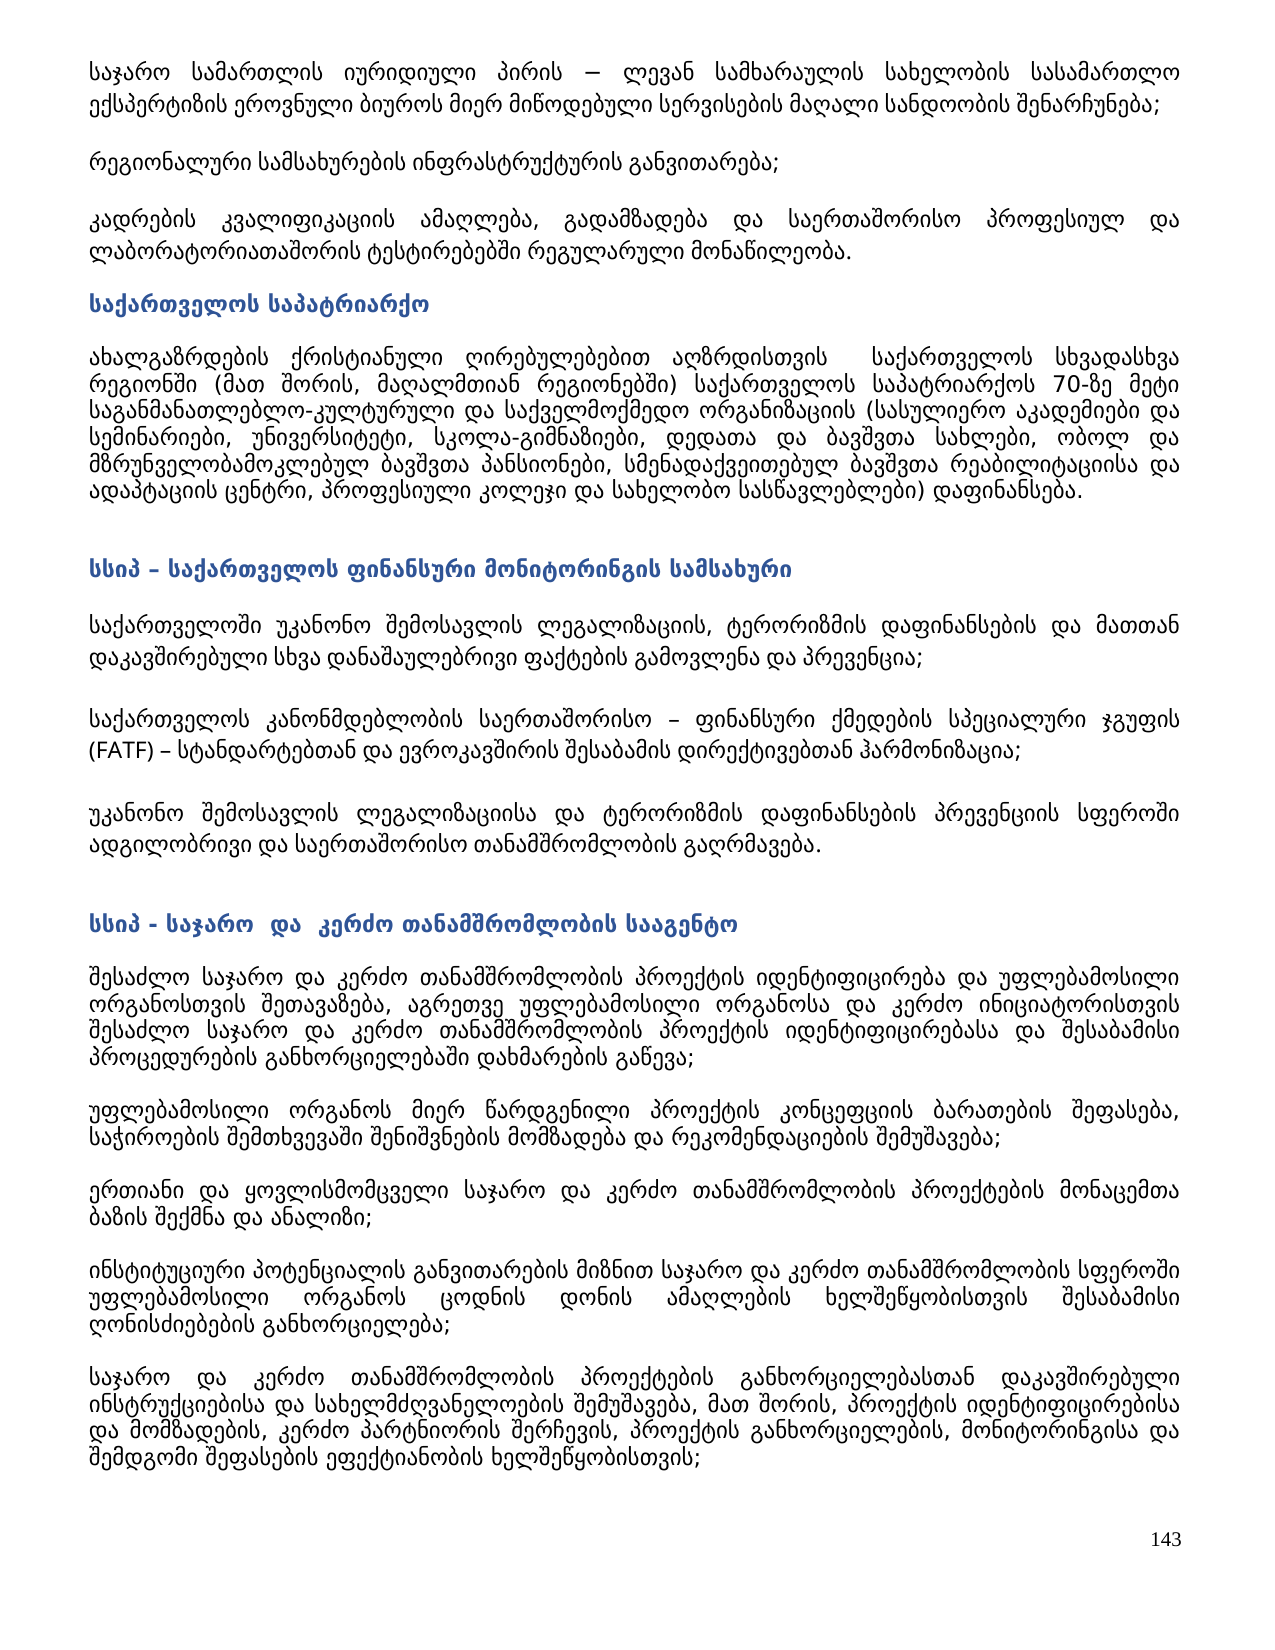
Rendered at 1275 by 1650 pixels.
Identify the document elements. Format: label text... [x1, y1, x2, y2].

subtitle საქართველოს საპატრიარქო [89, 291, 1181, 317]
subtitle სსიპ - საჯარო და კერძო თანამშრომლობის სააგენტო [89, 911, 1181, 937]
text რეგიონალური სამსახურების ინფრასტრუქტურის განვითარება; [89, 145, 1181, 177]
text კადრების კვალიფიკაციის ამაღლება, გადამზადება და საერთაშორისო პროფესიულ და ლაბორატორიათაშორის ტესტირებებში რეგულარული მონაწილეობა. [89, 203, 1181, 266]
subtitle სსიპ – საქართველოს ფინანსური მონიტორინგის სამსახური [89, 556, 1181, 582]
text საქართველოში უკანონო შემოსავლის ლეგალიზაციის, ტერორიზმის დაფინანსების და მათთან დაკავშირებული სხვა დანაშაულებრივი ფაქტების გამოვლენა და პრევენცია; [89, 609, 1181, 672]
text ახალგაზრდების ქრისტიანული ღირებულებებით აღზრდისთვის საქართველოს სხვადასხვა რეგიონში (მათ შორის, მაღალმთიან რეგიონებში) საქართველოს საპატრიარქოს 70-ზე მეტი საგანმანათლებლო-კულტურული და საქველმოქმედო ორგანიზაციის (სასულიერო აკადემიები და სემინარიები, უნივერსიტეტი, სკოლა-გიმნაზიები, დედათა და ბავშვთა სახლები, ობოლ და მზრუნველობამოკლებულ ბავშვთა პანსიონები, სმენადაქვეითებულ ბავშვთა რეაბილიტაციისა და ადაპტაციის ცენტრი, პროფესიული კოლეჯი და სახელობო სასწავლებლები) დაფინანსება. [89, 344, 1181, 504]
text საქართველოს კანონმდებლობის საერთაშორისო – ფინანსური ქმედების სპეციალური ჯგუფის (FATF) – სტანდარტებთან და ევროკავშირის შესაბამის დირექტივებთან ჰარმონიზაცია; უკანონო შემოსავლის ლეგალიზაციისა და ტერორიზმის დაფინანსების პრევენციის სფეროში ადგილობრივი და საერთაშორისო თანამშრომლობის გაღრმავება. [89, 672, 1181, 859]
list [89, 964, 1181, 1497]
text საჯარო სამართლის იურიდიული პირის − ლევან სამხარაულის სახელობის სასამართლო ექსპერტიზის ეროვნული ბიუროს მიერ მიწოდებული სერვისების მაღალი სანდოობის შენარჩუნება; [89, 56, 1181, 119]
